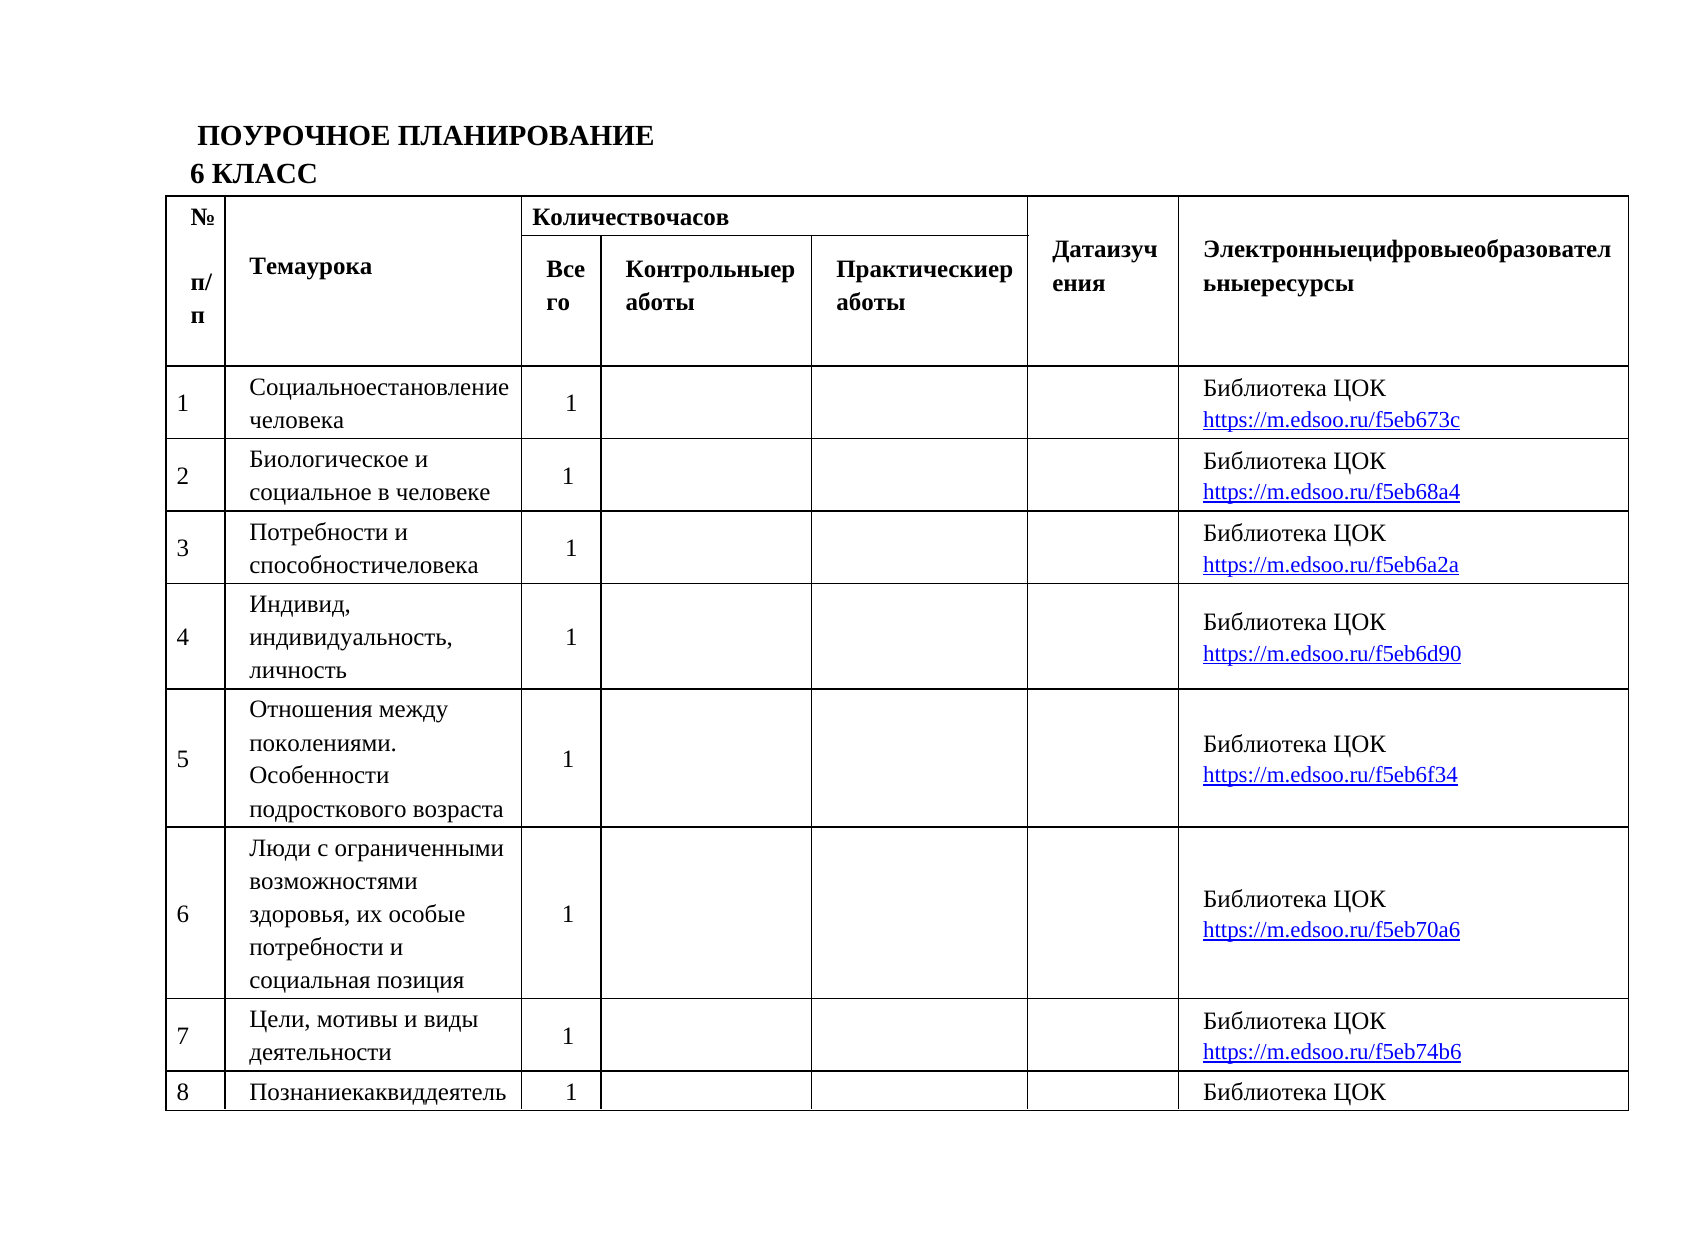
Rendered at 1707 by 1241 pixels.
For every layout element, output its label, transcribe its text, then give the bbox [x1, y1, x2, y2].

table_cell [226, 1072, 521, 1109]
table_cell [1028, 512, 1178, 582]
table_cell Библиотека ЦОК https://m.edsoo.ru/f5eb6f34 [1179, 690, 1628, 826]
table_cell 5 [167, 690, 224, 826]
table_cell Библиотека ЦОК https://m.edsoo.ru/f5eb74b6 [1179, 999, 1628, 1070]
table_cell Индивид, индивидуальность, личность [226, 584, 521, 688]
table_cell Библиотека ЦОК https://m.edsoo.ru/f5eb6d90 [1179, 584, 1628, 688]
table_cell Практическиеработы [812, 236, 1027, 365]
table_cell Социальноестановлениечеловека [226, 367, 521, 438]
text 6 КЛАСС [190, 157, 1618, 190]
table_cell 2 [167, 439, 224, 510]
table_cell [812, 690, 1027, 826]
table_cell Люди с ограниченными возможностями здоровья, их особые потребности и социальная позиция [226, 828, 521, 998]
table_cell Всего [522, 236, 600, 365]
table_cell [1028, 999, 1178, 1070]
table_cell Библиотека ЦОК https://m.edsoo.ru/f5eb6a2a [1179, 512, 1628, 582]
table_cell 7 [167, 999, 224, 1070]
table_cell [602, 1072, 811, 1109]
table_cell [812, 367, 1027, 438]
table_cell [602, 828, 811, 998]
table_header Электронныецифровыеобразовательныересурсы [1179, 197, 1628, 365]
table_cell Цели, мотивы и виды деятельности [226, 999, 521, 1070]
table_cell Библиотека ЦОК https://m.edsoo.ru/f5eb673c [1179, 367, 1628, 438]
table_cell 8 [167, 1072, 224, 1109]
table_cell 6 [167, 828, 224, 998]
table_cell 1 [522, 512, 600, 582]
table_cell [1028, 439, 1178, 510]
table_cell Контрольныеработы [602, 236, 811, 365]
table_cell 1 [522, 367, 600, 438]
table_cell [812, 1072, 1027, 1109]
table_cell 3 [167, 512, 224, 582]
table_cell 1 [522, 439, 600, 510]
table_cell 1 [522, 584, 600, 688]
table_header № п/п [167, 197, 224, 365]
table_cell 1 [522, 828, 600, 998]
table_cell Библиотека ЦОК https://m.edsoo.ru/f5eb70a6 [1179, 828, 1628, 998]
table_cell [602, 512, 811, 582]
table_cell [1028, 1072, 1178, 1109]
table_cell Биологическое и социальное в человеке [226, 439, 521, 510]
table_cell Библиотека ЦОК https://m.edsoo.ru/f5eb68a4 [1179, 439, 1628, 510]
table_header Количествочасов [522, 197, 1027, 234]
table_cell 1 [522, 690, 600, 826]
table_cell [812, 828, 1027, 998]
table_cell [602, 439, 811, 510]
table_cell [812, 439, 1027, 510]
text ПОУРОЧНОЕ ПЛАНИРОВАНИЕ [190, 118, 1618, 152]
table_cell [602, 367, 811, 438]
table_cell 4 [167, 584, 224, 688]
table_header Датаизучения [1028, 197, 1178, 365]
table_cell Потребности и способностичеловека [226, 512, 521, 582]
table_cell Отношения между поколениями. Особенности подросткового возраста [226, 690, 521, 826]
table_cell [602, 584, 811, 688]
table_cell [1028, 690, 1178, 826]
table_cell [812, 999, 1027, 1070]
table_cell [1028, 828, 1178, 998]
table_cell [602, 690, 811, 826]
table_cell 1 [167, 367, 224, 438]
table_cell [1028, 584, 1178, 688]
table_header Темаурока [226, 197, 521, 365]
table_cell 1 [522, 999, 600, 1070]
table_cell [602, 999, 811, 1070]
table_cell [812, 512, 1027, 582]
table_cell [1179, 1072, 1628, 1109]
table_cell 1 [522, 1072, 600, 1109]
table_cell [1028, 367, 1178, 438]
table_cell [812, 584, 1027, 688]
